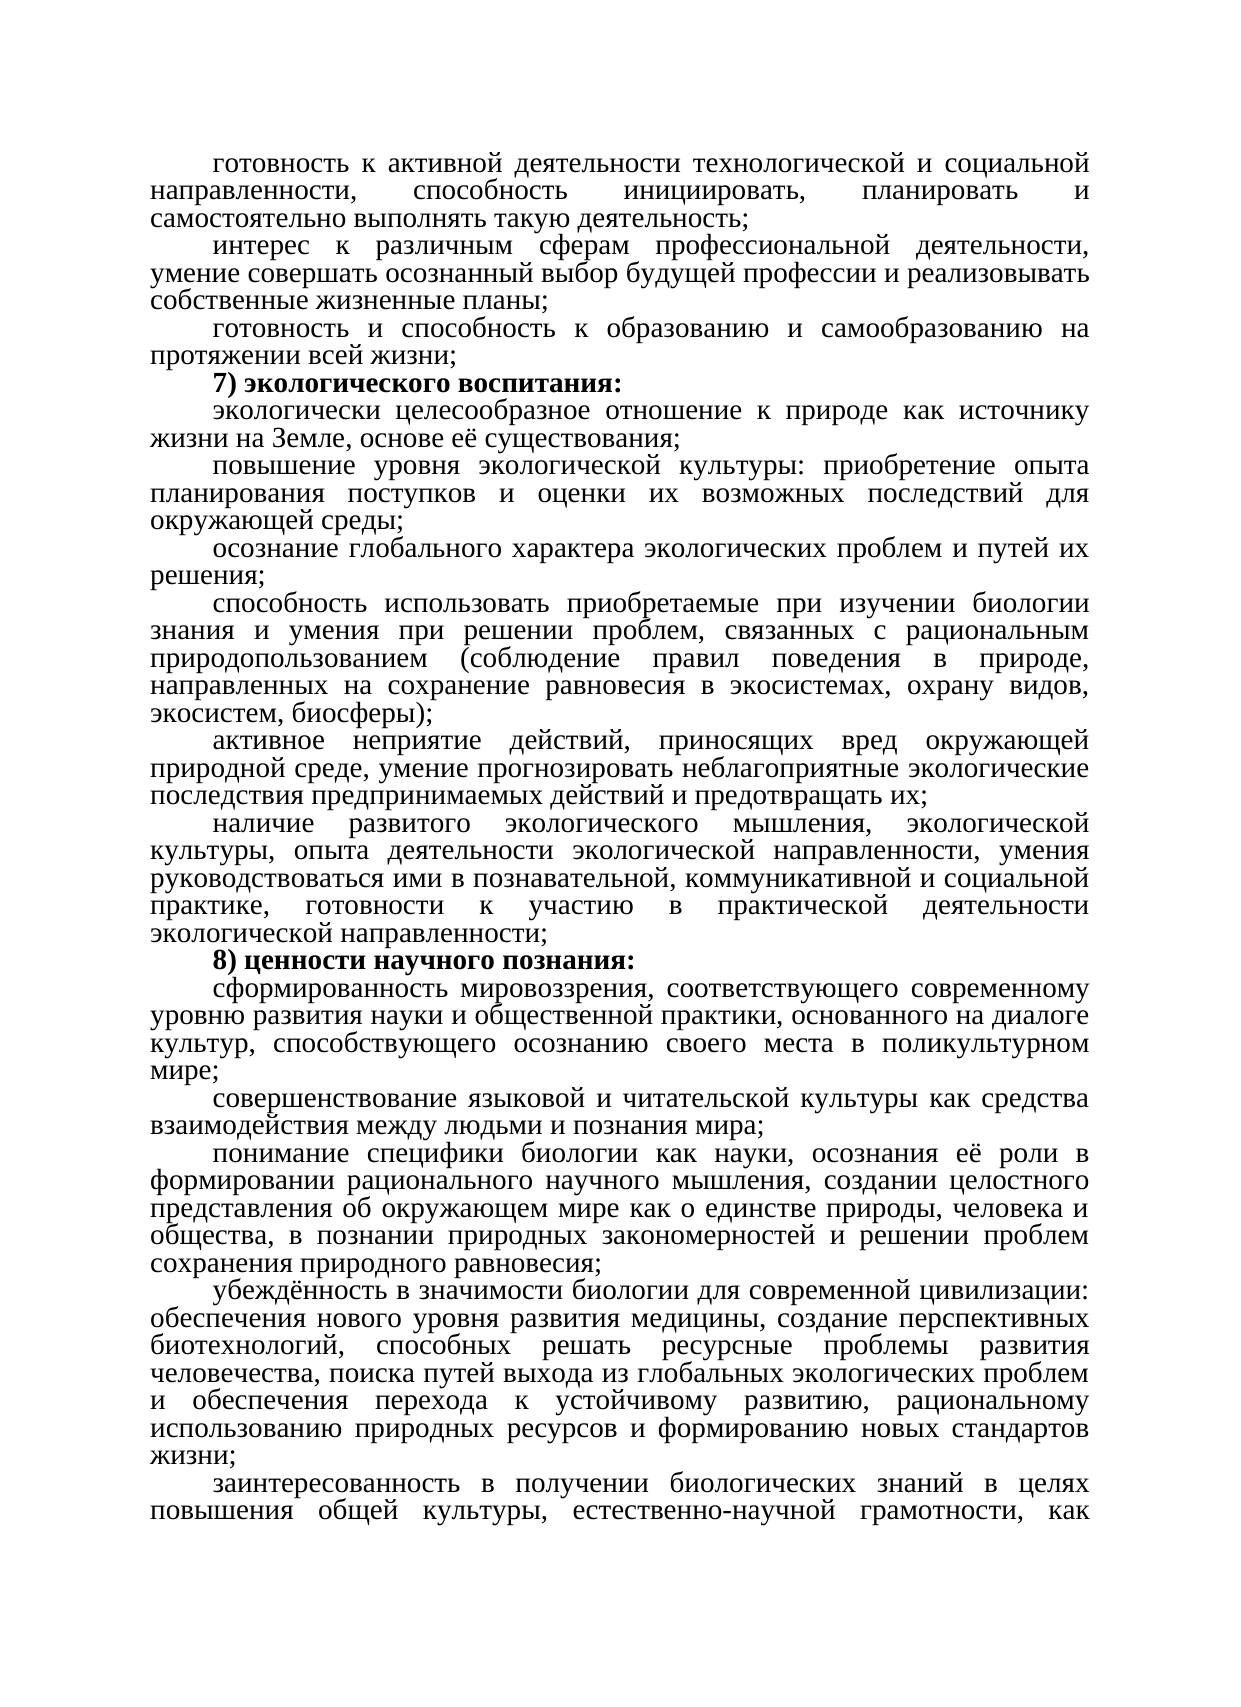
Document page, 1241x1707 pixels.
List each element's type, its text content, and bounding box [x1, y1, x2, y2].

text способность использовать приобретаемые при изучении биологии знания и умения при решении проблем, связанных с рациональным природопользованием (соблюдение правил поведения в природе, направленных на сохранение равновесия в экосистемах, охрану видов, экосистем, биосферы); [150, 590, 1090, 727]
text осознание глобального характера экологических проблем и путей их решения; [150, 535, 1090, 590]
text убеждённость в значимости биологии для современной цивилизации: обеспечения нового уровня развития медицины, создание перспективных биотехнологий, способных решать ресурсные проблемы развития человечества, поиска путей выхода из глобальных экологических проблем и обеспечения перехода к устойчивому развитию, рациональному использованию природных ресурсов и формированию новых стандартов жизни; [150, 1277, 1090, 1470]
text 8) ценности научного познания: [150, 947, 1090, 975]
text готовность к активной деятельности технологической и социальной направленности, способность инициировать, планировать и самостоятельно выполнять такую деятельность; [150, 150, 1090, 232]
text экологически целесообразное отношение к природе как источнику жизни на Земле, основе её существования; [150, 397, 1090, 452]
text наличие развитого экологического мышления, экологической культуры, опыта деятельности экологической направленности, умения руководствоваться ими в познавательной, коммуникативной и социальной практике, готовности к участию в практической деятельности экологической направленности; [150, 810, 1090, 947]
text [150, 1470, 1090, 1525]
text активное неприятие действий, приносящих вред окружающей природной среде, умение прогнозировать неблагоприятные экологические последствия предпринимаемых действий и предотвращать их; [150, 727, 1090, 810]
text сформированность мировоззрения, соответствующего современному уровню развития науки и общественной практики, основанного на диалоге культур, способствующего осознанию своего места в поликультурном мире; [150, 975, 1090, 1085]
text совершенствование языковой и читательской культуры как средства взаимодействия между людьми и познания мира; [150, 1085, 1090, 1140]
text понимание специфики биологии как науки, осознания её роли в формировании рационального научного мышления, создании целостного представления об окружающем мире как о единстве природы, человека и общества, в познании природных закономерностей и решении проблем сохранения природного равновесия; [150, 1140, 1090, 1277]
text готовность и способность к образованию и самообразованию на протяжении всей жизни; [150, 315, 1090, 370]
text повышение уровня экологической культуры: приобретение опыта планирования поступков и оценки их возможных последствий для окружающей среды; [150, 452, 1090, 535]
text интерес к различным сферам профессиональной деятельности, умение совершать осознанный выбор будущей профессии и реализовывать собственные жизненные планы; [150, 232, 1090, 315]
text 7) экологического воспитания: [150, 370, 1090, 397]
